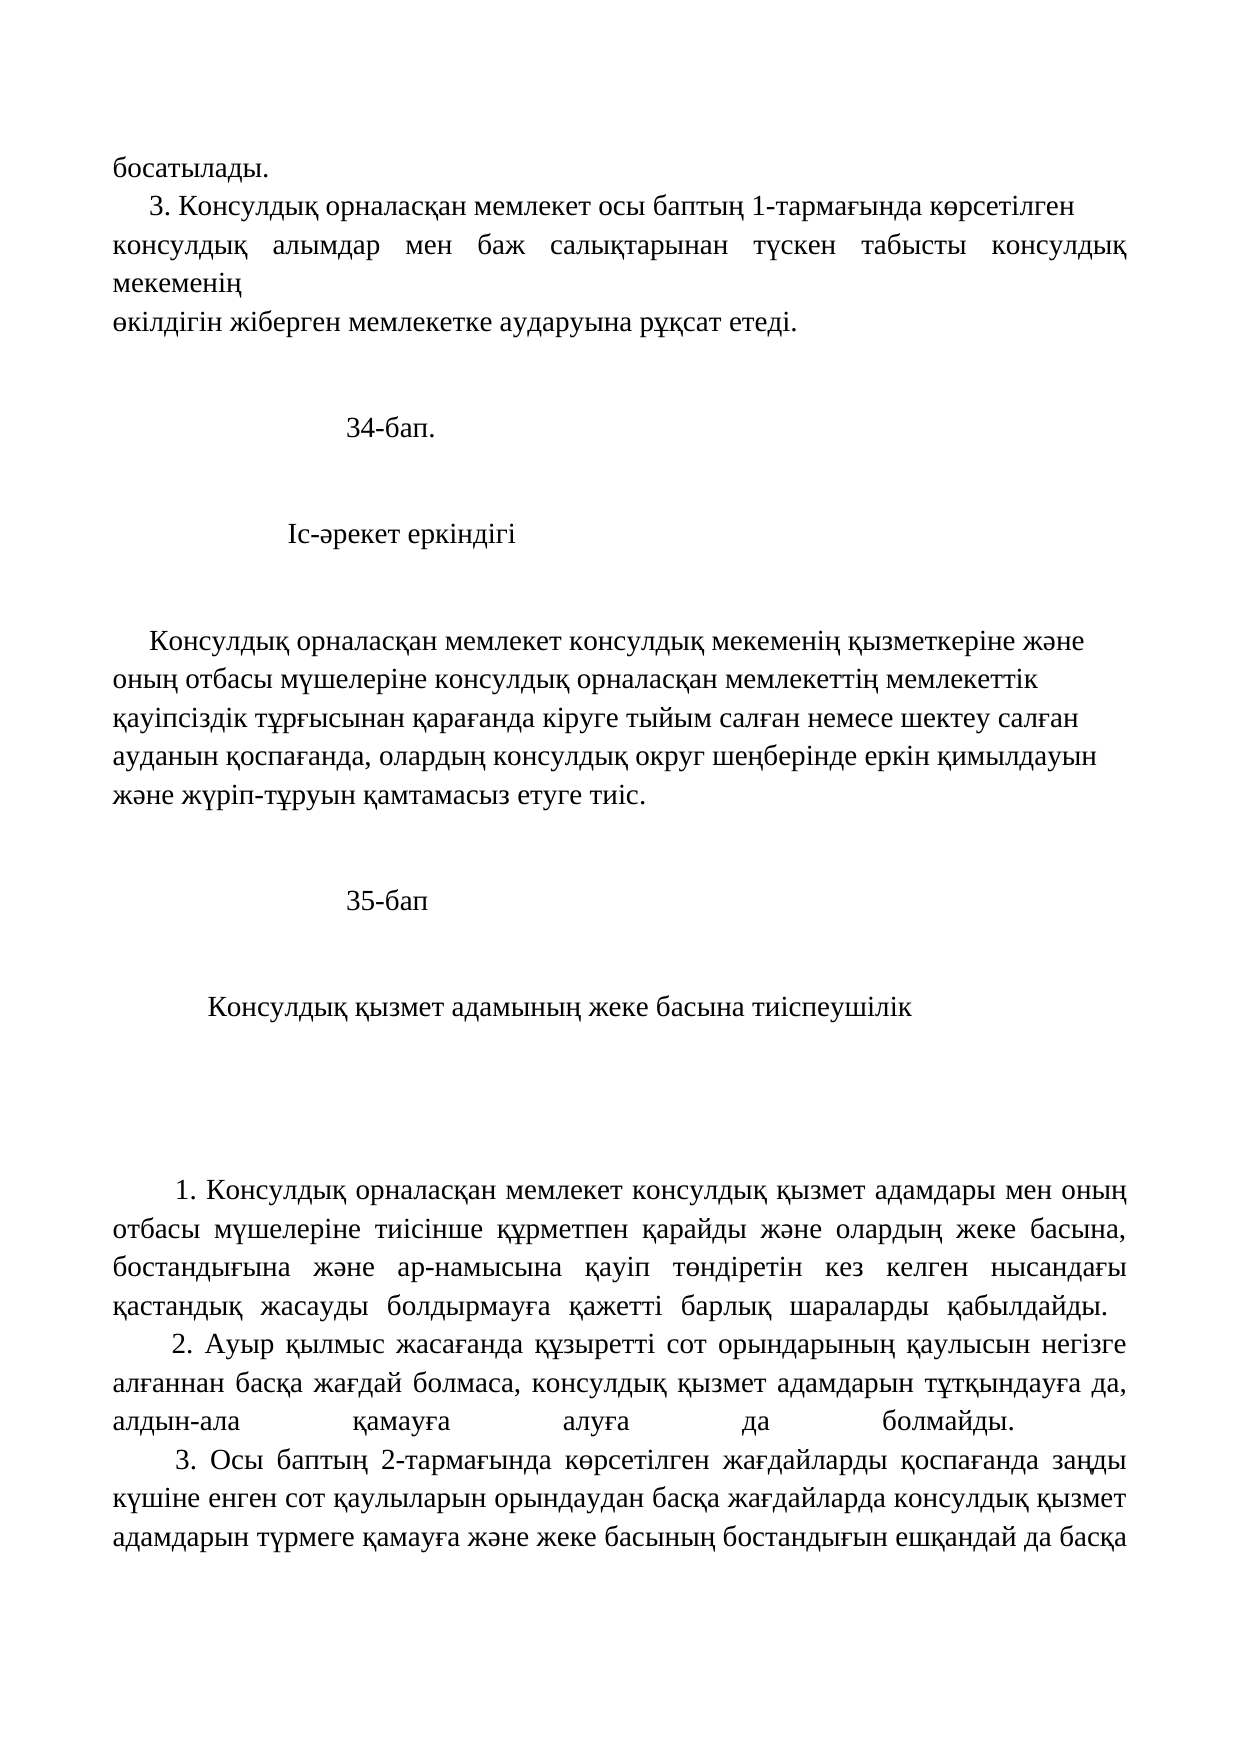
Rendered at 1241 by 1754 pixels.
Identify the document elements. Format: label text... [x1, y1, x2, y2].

text және жүріп-тұруын қамтамасыз етуге тиіс. [112, 777, 1128, 810]
text 34-бап. [112, 410, 1128, 444]
text оның отбасы мүшелеріне консулдық орналасқан мемлекеттің мемлекеттік [112, 661, 1128, 695]
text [112, 1134, 1128, 1553]
text босатылады. [112, 150, 1128, 183]
text ауданын қоспағанда, олардың консулдық округ шеңберінде еркін қимылдауын [112, 738, 1128, 772]
text 35-бап [112, 883, 1128, 916]
text Консулдық қызмет адамының жеке басына тиіспеушілік [112, 989, 1128, 1023]
text 3. Консулдық орналасқан мемлекет осы баптың 1-тармағында көрсетілген [112, 188, 1128, 222]
text консулдық алымдар мен баж салықтарынан түскен табысты консулдық мекеменің [112, 227, 1128, 299]
text қауіпсіздік тұрғысынан қарағанда кіруге тыйым салған немесе шектеу салған [112, 700, 1128, 733]
text өкілдігін жіберген мемлекетке аударуына рұқсат етеді. [112, 304, 1128, 338]
text Іс-әрекет еркіндігі [112, 516, 1128, 550]
text Консулдық орналасқан мемлекет консулдық мекеменің қызметкеріне және [112, 623, 1128, 656]
